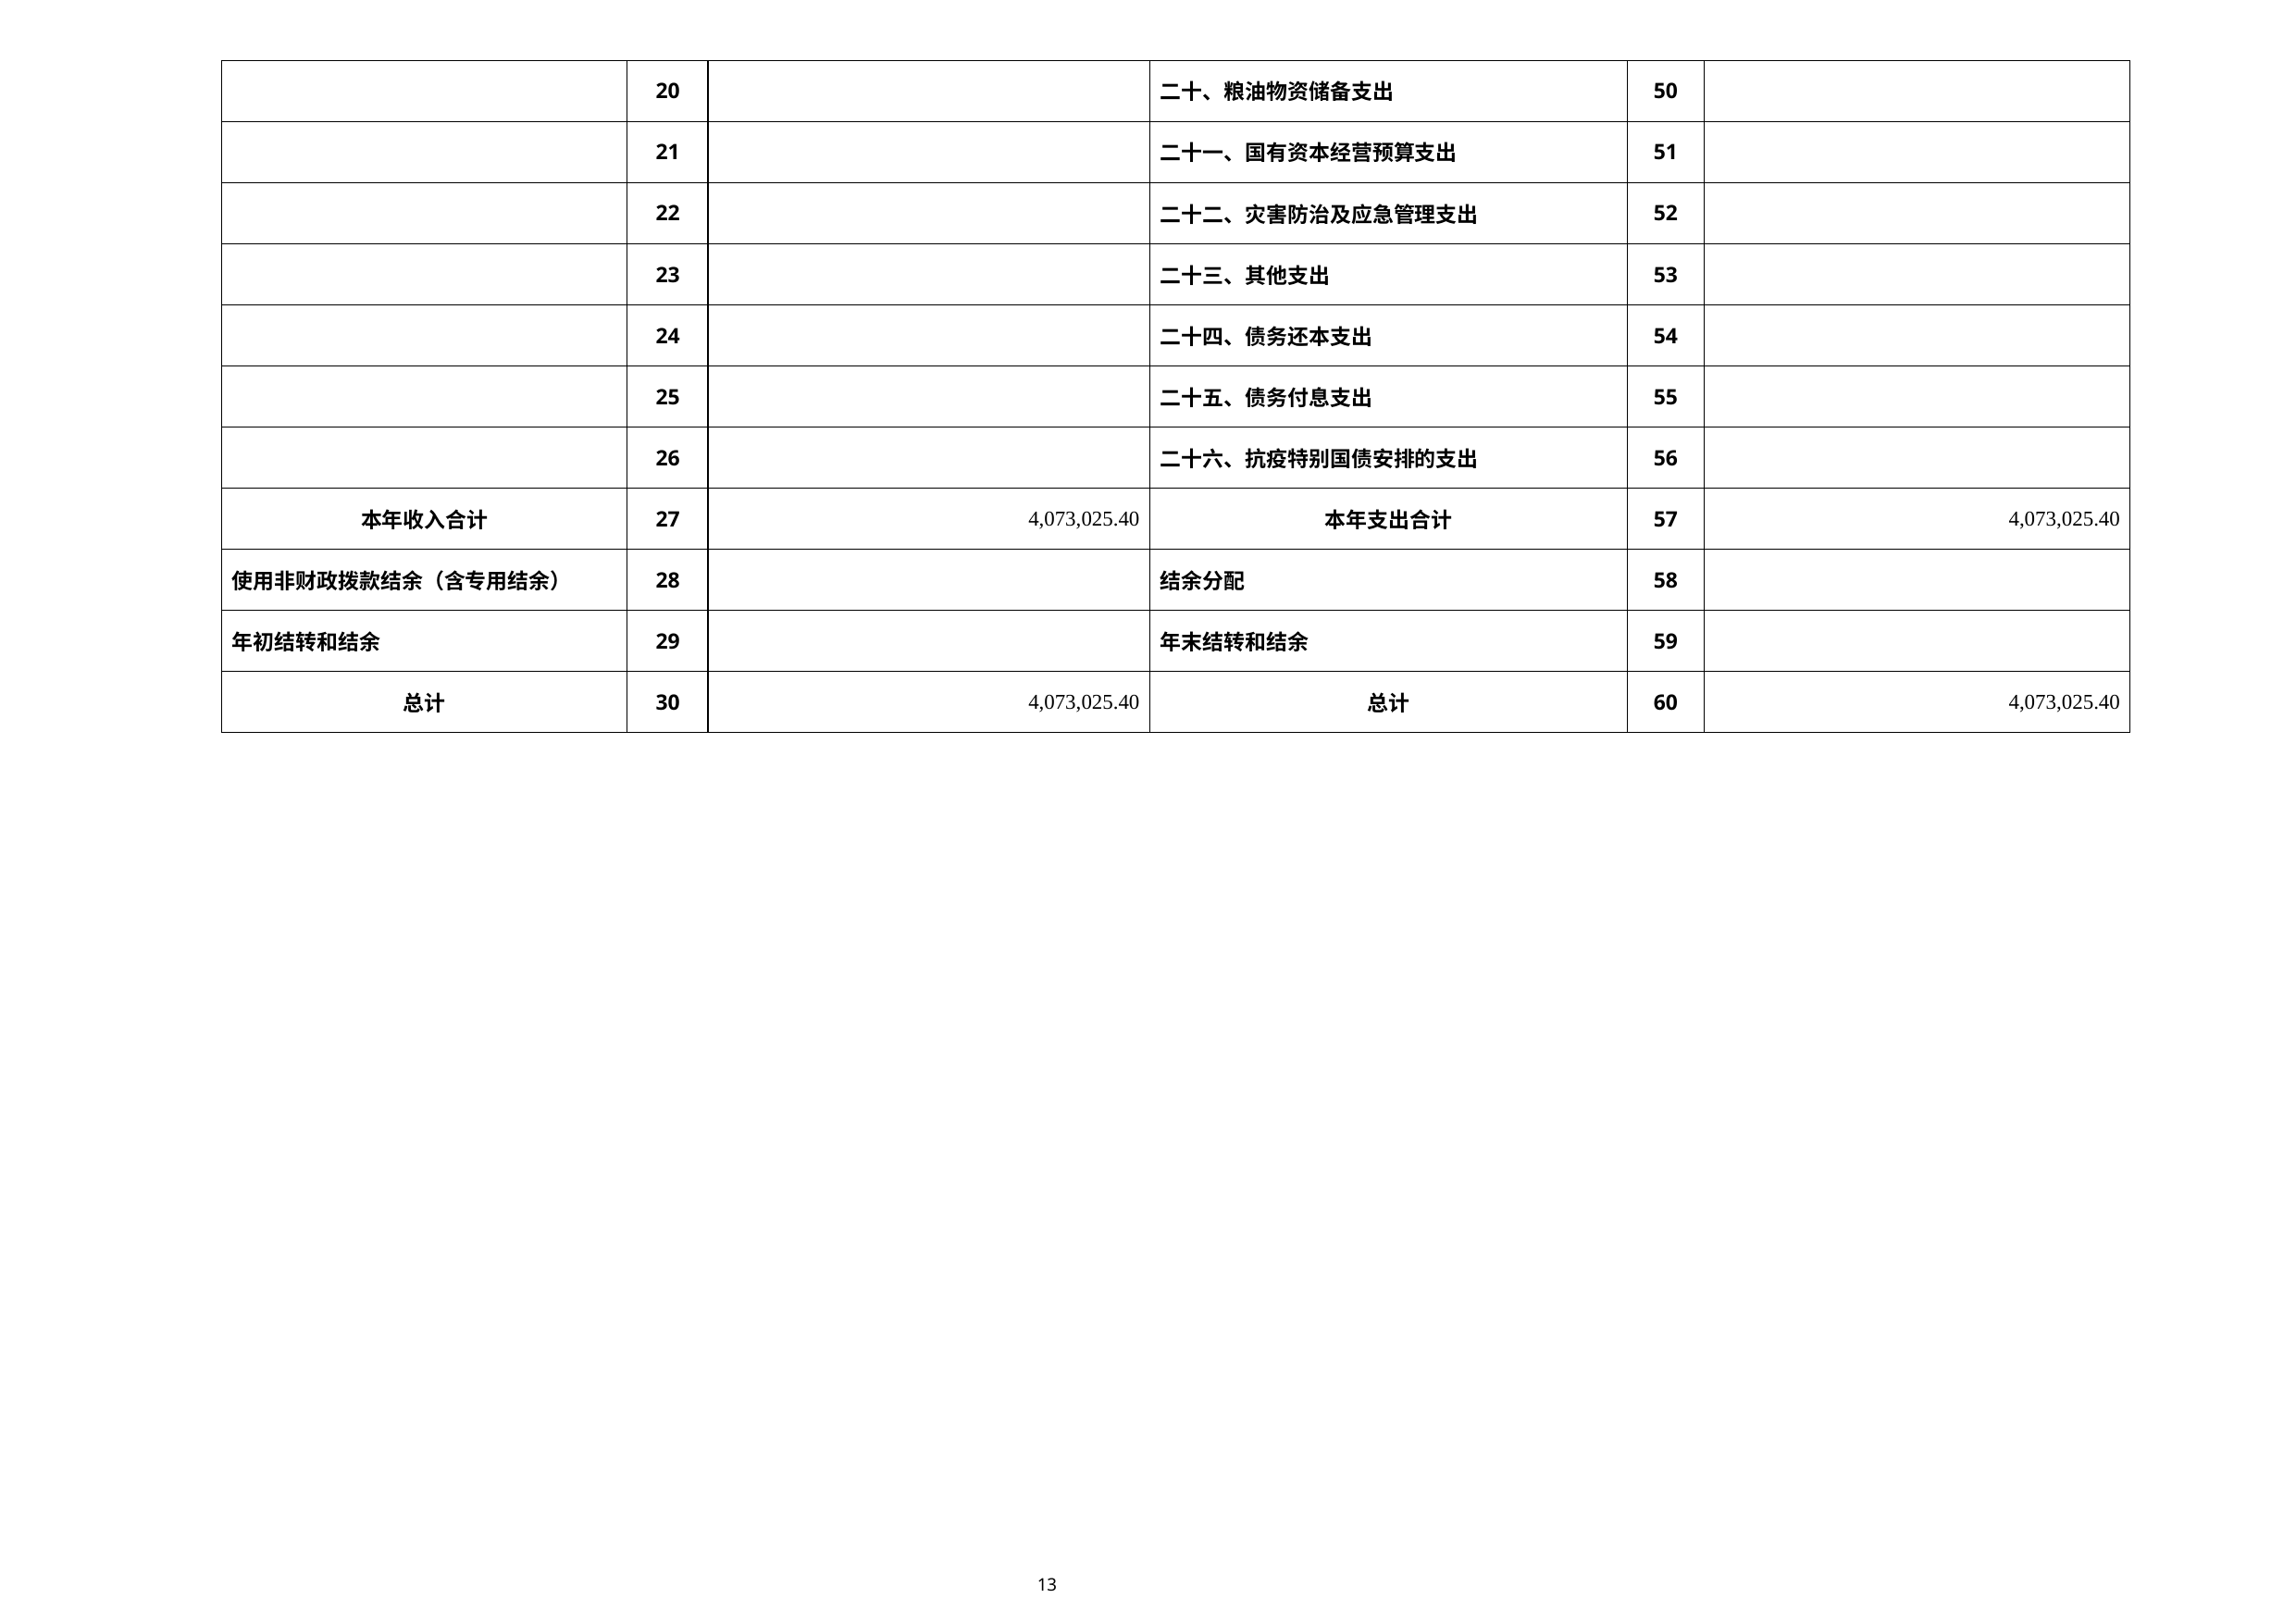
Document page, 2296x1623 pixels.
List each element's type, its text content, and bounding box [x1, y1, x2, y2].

table_cell 53 [1628, 244, 1704, 304]
table_cell 二十四、债务还本支出 [1150, 305, 1627, 365]
table_cell 年初结转和结余 [222, 611, 627, 671]
table_cell 22 [627, 183, 707, 243]
table_cell 4,073,025.40 [1705, 489, 2129, 549]
table_cell [709, 611, 1149, 671]
table_cell 29 [627, 611, 707, 671]
table_cell [1705, 366, 2129, 427]
table_cell 4,073,025.40 [709, 489, 1149, 549]
table_cell [222, 366, 627, 427]
table_cell 年末结转和结余 [1150, 611, 1627, 671]
table_cell [222, 122, 627, 182]
table_cell 二十三、其他支出 [1150, 244, 1627, 304]
table_cell 24 [627, 305, 707, 365]
table_cell 结余分配 [1150, 550, 1627, 610]
table_cell [709, 61, 1149, 121]
table_cell 57 [1628, 489, 1704, 549]
table_cell [1705, 611, 2129, 671]
table_cell 59 [1628, 611, 1704, 671]
table_cell 23 [627, 244, 707, 304]
table_cell [222, 183, 627, 243]
table_cell 27 [627, 489, 707, 549]
table_cell 4,073,025.40 [709, 672, 1149, 732]
table_cell 55 [1628, 366, 1704, 427]
table_cell 20 [627, 61, 707, 121]
table_cell [1705, 183, 2129, 243]
table_cell [1705, 427, 2129, 488]
table_cell [709, 305, 1149, 365]
table_cell 二十一、国有资本经营预算支出 [1150, 122, 1627, 182]
table_cell [709, 244, 1149, 304]
table_cell 25 [627, 366, 707, 427]
table_cell 4,073,025.40 [1705, 672, 2129, 732]
table_cell 总计 [222, 672, 627, 732]
table_cell 二十、粮油物资储备支出 [1150, 61, 1627, 121]
table_cell [709, 183, 1149, 243]
table_cell [1705, 244, 2129, 304]
table_cell [222, 305, 627, 365]
table_cell 54 [1628, 305, 1704, 365]
table_cell 51 [1628, 122, 1704, 182]
table_cell 本年支出合计 [1150, 489, 1627, 549]
table_cell 52 [1628, 183, 1704, 243]
table_cell 21 [627, 122, 707, 182]
table_cell 56 [1628, 427, 1704, 488]
table_cell 总计 [1150, 672, 1627, 732]
table_cell [1705, 122, 2129, 182]
table_cell [1705, 305, 2129, 365]
table_cell [1705, 61, 2129, 121]
table_cell [709, 366, 1149, 427]
table_cell 28 [627, 550, 707, 610]
table_cell 58 [1628, 550, 1704, 610]
table_cell [1705, 550, 2129, 610]
table_cell [709, 427, 1149, 488]
table_cell 本年收入合计 [222, 489, 627, 549]
table_cell 二十二、灾害防治及应急管理支出 [1150, 183, 1627, 243]
table_cell [222, 61, 627, 121]
table_cell [222, 244, 627, 304]
table_cell 30 [627, 672, 707, 732]
table_cell 使用非财政拨款结余（含专用结余） [222, 550, 627, 610]
table_cell 二十六、抗疫特别国债安排的支出 [1150, 427, 1627, 488]
table_cell 二十五、债务付息支出 [1150, 366, 1627, 427]
table_cell [709, 122, 1149, 182]
table_cell [709, 550, 1149, 610]
table_cell [222, 427, 627, 488]
table_cell 26 [627, 427, 707, 488]
table_cell 50 [1628, 61, 1704, 121]
table_cell 60 [1628, 672, 1704, 732]
